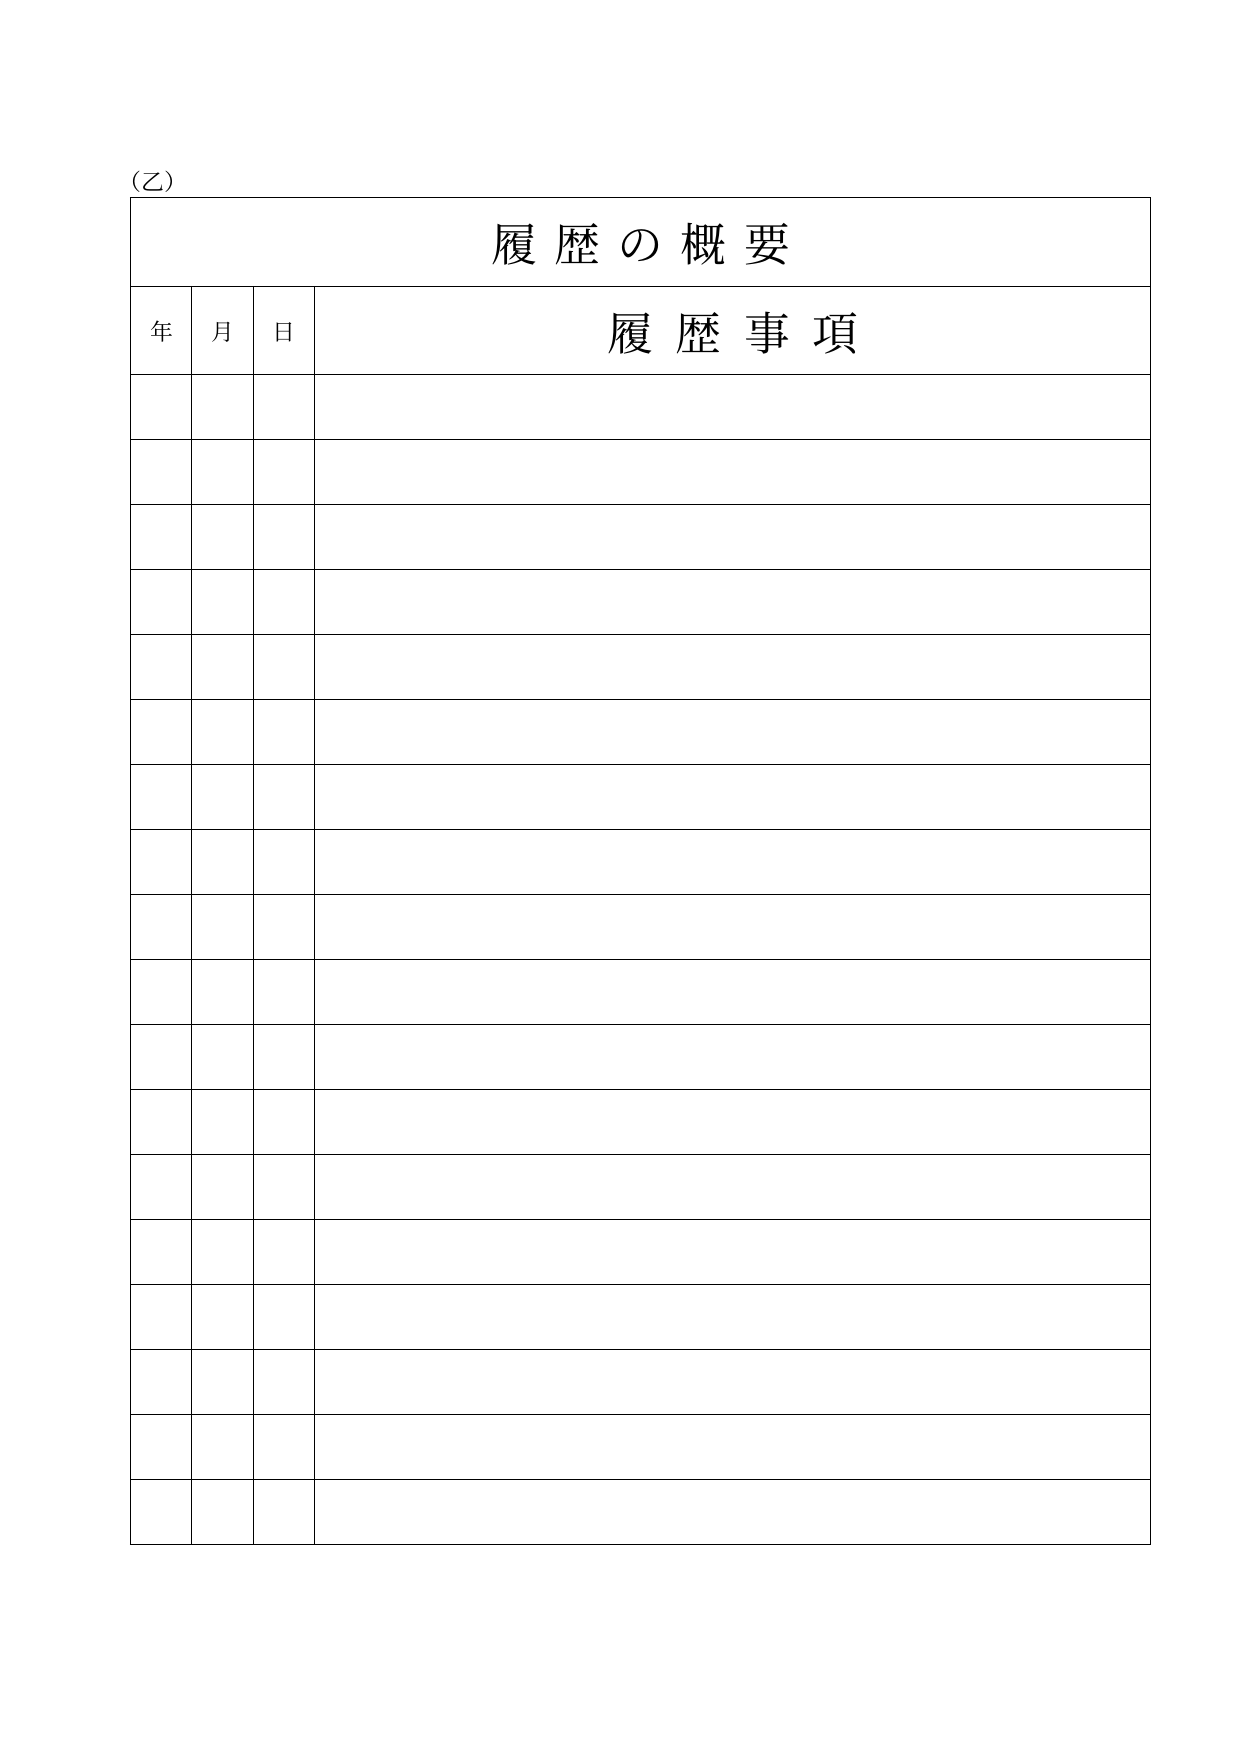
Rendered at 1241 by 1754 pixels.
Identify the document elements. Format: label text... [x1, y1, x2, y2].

table_cell [254, 1285, 314, 1349]
table_cell [131, 830, 191, 894]
table_cell [192, 895, 253, 959]
table_cell [315, 765, 1150, 829]
table_cell [131, 700, 191, 764]
table_cell [315, 830, 1150, 894]
table_cell [254, 700, 314, 764]
table_cell [131, 440, 191, 504]
table_cell [315, 570, 1150, 634]
table_cell [192, 1025, 253, 1089]
table_cell [192, 1415, 253, 1479]
table_cell [131, 1285, 191, 1349]
table_cell 月 [192, 287, 253, 374]
table_cell [315, 1025, 1150, 1089]
table_cell [315, 635, 1150, 699]
table_cell [192, 1155, 253, 1219]
table_cell [192, 1285, 253, 1349]
table_cell 履歴事項 [315, 287, 1150, 374]
table_cell [131, 1155, 191, 1219]
table_cell [315, 1415, 1150, 1479]
table_cell [254, 570, 314, 634]
text （乙） [119, 164, 1151, 197]
table_cell [192, 700, 253, 764]
table_cell [131, 960, 191, 1024]
table_cell [315, 1480, 1150, 1544]
table_cell [254, 1415, 314, 1479]
table_cell [254, 1480, 314, 1544]
table_cell [254, 440, 314, 504]
table_cell [192, 1480, 253, 1544]
table_cell [315, 700, 1150, 764]
table_cell [192, 1350, 253, 1414]
table_cell [192, 765, 253, 829]
table_header 履歴の概要 [131, 198, 1150, 286]
table_cell [192, 505, 253, 569]
table_cell [254, 1155, 314, 1219]
table_cell [315, 960, 1150, 1024]
table_cell [315, 505, 1150, 569]
table_cell [254, 1090, 314, 1154]
table_cell [315, 895, 1150, 959]
table_cell [131, 570, 191, 634]
table_cell 日 [254, 287, 314, 374]
table_cell [131, 1025, 191, 1089]
table_cell [254, 895, 314, 959]
table_cell [192, 570, 253, 634]
table_cell [254, 1220, 314, 1284]
table_cell [254, 635, 314, 699]
table_cell [131, 895, 191, 959]
table_cell [131, 1480, 191, 1544]
table_cell [131, 1350, 191, 1414]
table_cell [131, 1415, 191, 1479]
table_cell [315, 1220, 1150, 1284]
table_cell [192, 375, 253, 439]
table_cell 年 [131, 287, 191, 374]
table_cell [254, 1350, 314, 1414]
table_cell [315, 1350, 1150, 1414]
table_cell [254, 505, 314, 569]
table_cell [131, 765, 191, 829]
table_cell [254, 830, 314, 894]
table_cell [192, 635, 253, 699]
table_cell [131, 505, 191, 569]
table_cell [315, 375, 1150, 439]
table_cell [131, 375, 191, 439]
table_cell [254, 765, 314, 829]
table_cell [192, 440, 253, 504]
table_cell [254, 1025, 314, 1089]
table_cell [254, 375, 314, 439]
table_cell [315, 440, 1150, 504]
table_cell [315, 1155, 1150, 1219]
table_cell [192, 830, 253, 894]
table_cell [315, 1090, 1150, 1154]
table_cell [315, 1285, 1150, 1349]
table_cell [131, 1220, 191, 1284]
table_cell [131, 635, 191, 699]
table_cell [192, 1220, 253, 1284]
table_cell [131, 1090, 191, 1154]
table_cell [192, 1090, 253, 1154]
table_cell [254, 960, 314, 1024]
table_cell [192, 960, 253, 1024]
